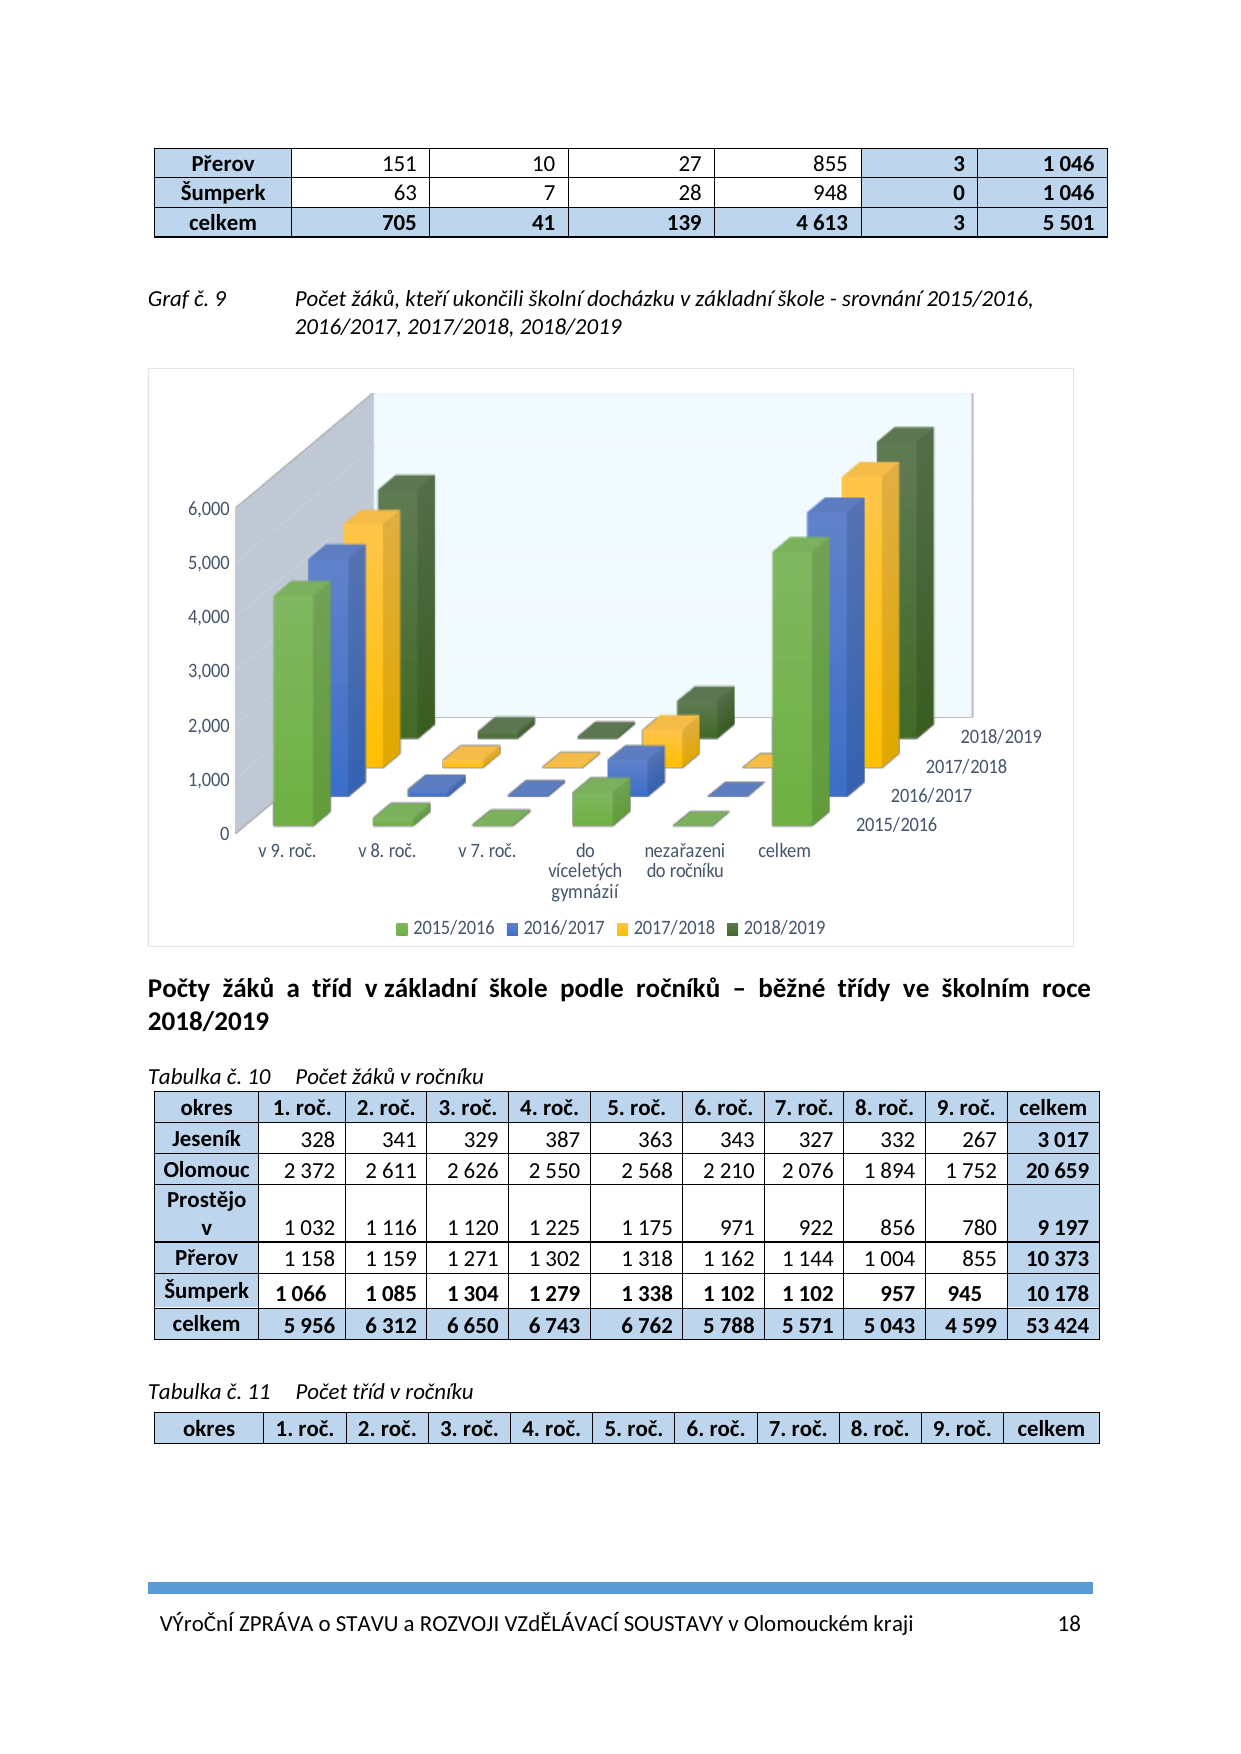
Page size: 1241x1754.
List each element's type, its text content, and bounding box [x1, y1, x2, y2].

table_cell 3 [862, 208, 977, 236]
table_cell 957 [844, 1274, 925, 1307]
table_cell 705 [292, 208, 429, 236]
table_header 4. roč. [511, 1413, 592, 1443]
table_cell 1 302 [509, 1243, 590, 1273]
table_header 1. roč. [259, 1092, 345, 1122]
table_cell 948 [715, 178, 861, 207]
table_cell 1 102 [683, 1274, 764, 1307]
table_header 8. roč. [844, 1092, 925, 1122]
table_cell 28 [569, 178, 714, 207]
table_header 2. roč. [347, 1413, 428, 1443]
table_cell 267 [926, 1123, 1007, 1153]
table_header 9. roč. [922, 1413, 1003, 1443]
table_cell 855 [715, 149, 861, 177]
table_cell 1 894 [844, 1154, 925, 1184]
table_cell 4 613 [715, 208, 861, 236]
table_cell 10 178 [1008, 1274, 1099, 1307]
table_cell 2 550 [509, 1154, 590, 1184]
table_cell 20 659 [1008, 1154, 1099, 1184]
text Tabulka č. 10 Počet žáků v ročníku [148, 1062, 1093, 1091]
table_cell 1 066 [259, 1274, 345, 1307]
table_header 5. roč. [591, 1092, 682, 1122]
table_cell 327 [765, 1123, 843, 1153]
table_header 3. roč. [429, 1413, 510, 1443]
table_cell 6 762 [591, 1309, 682, 1339]
table_cell 4 599 [926, 1309, 1007, 1339]
table_cell 2 568 [591, 1154, 682, 1184]
table_cell 1 120 [427, 1185, 508, 1241]
table_cell 1 279 [509, 1274, 590, 1307]
text Tabulka č. 11 Počet tříd v ročníku [148, 1377, 1093, 1405]
table_cell 1 159 [346, 1243, 426, 1273]
text Počty žáků a tříd v základní škole podle ročníků – běžné třídy ve školním roce 2018/2019 [148, 971, 1093, 1037]
table_cell 945 [926, 1274, 1007, 1307]
table_cell 5 501 [978, 208, 1107, 236]
table_cell 2 076 [765, 1154, 843, 1184]
table_header 8. roč. [840, 1413, 921, 1443]
table_cell 41 [430, 208, 568, 236]
table_cell 53 424 [1008, 1309, 1099, 1339]
table_cell Prostějov [155, 1185, 258, 1241]
table_header 6. roč. [675, 1413, 757, 1443]
table_cell 6 743 [509, 1309, 590, 1339]
table_cell 1 175 [591, 1185, 682, 1241]
table_cell 2 626 [427, 1154, 508, 1184]
table_cell 1 304 [427, 1274, 508, 1307]
table_cell 343 [683, 1123, 764, 1153]
table_header okres [155, 1092, 258, 1122]
table_cell 2 372 [259, 1154, 345, 1184]
table_header 9. roč. [926, 1092, 1007, 1122]
table_cell 1 162 [683, 1243, 764, 1273]
table_cell 3 017 [1008, 1123, 1099, 1153]
table_cell 5 571 [765, 1309, 843, 1339]
table_cell 780 [926, 1185, 1007, 1241]
table_cell 1 032 [259, 1185, 345, 1241]
table_cell 855 [926, 1243, 1007, 1273]
table_cell 0 [862, 178, 977, 207]
table_cell 1 752 [926, 1154, 1007, 1184]
table_cell Olomouc [155, 1154, 258, 1184]
table_cell Přerov [155, 1243, 258, 1273]
table_header celkem [1008, 1092, 1099, 1122]
table_header celkem [1004, 1413, 1099, 1443]
table_cell 5 043 [844, 1309, 925, 1339]
table_cell 387 [509, 1123, 590, 1153]
table_cell 1 004 [844, 1243, 925, 1273]
table_cell 971 [683, 1185, 764, 1241]
table_header 3. roč. [427, 1092, 508, 1122]
table_cell 1 144 [765, 1243, 843, 1273]
table_cell 139 [569, 208, 714, 236]
table_header 7. roč. [758, 1413, 839, 1443]
table_cell Jeseník [155, 1123, 258, 1153]
table_cell 1 271 [427, 1243, 508, 1273]
table_cell 922 [765, 1185, 843, 1241]
table_cell 328 [259, 1123, 345, 1153]
table_header 2. roč. [346, 1092, 426, 1122]
table_cell 10 [430, 149, 568, 177]
table_cell 1 225 [509, 1185, 590, 1241]
table_cell 5 956 [259, 1309, 345, 1339]
table_cell 6 650 [427, 1309, 508, 1339]
table_cell 332 [844, 1123, 925, 1153]
table_cell 2 611 [346, 1154, 426, 1184]
table_cell 341 [346, 1123, 426, 1153]
table_header 7. roč. [765, 1092, 843, 1122]
table_cell 1 046 [978, 149, 1107, 177]
table_cell 3 [862, 149, 977, 177]
table_cell 363 [591, 1123, 682, 1153]
table_cell 2 210 [683, 1154, 764, 1184]
table_cell Šumperk [155, 1274, 258, 1307]
table_cell 329 [427, 1123, 508, 1153]
table_header 1. roč. [264, 1413, 346, 1443]
table_cell 10 373 [1008, 1243, 1099, 1273]
table_cell 1 158 [259, 1243, 345, 1273]
table_header 5. roč. [593, 1413, 674, 1443]
table_cell 1 102 [765, 1274, 843, 1307]
table_header 4. roč. [509, 1092, 590, 1122]
table_cell 1 116 [346, 1185, 426, 1241]
table_cell Přerov [155, 149, 291, 177]
table_cell Šumperk [155, 178, 291, 207]
table_cell 856 [844, 1185, 925, 1241]
table_cell 7 [430, 178, 568, 207]
table_header 6. roč. [683, 1092, 764, 1122]
table_cell celkem [155, 208, 291, 236]
table_cell 63 [292, 178, 429, 207]
table_cell 1 318 [591, 1243, 682, 1273]
table_cell 27 [569, 149, 714, 177]
table_header okres [155, 1413, 263, 1443]
table_cell 9 197 [1008, 1185, 1099, 1241]
table_cell 1 046 [978, 178, 1107, 207]
table_cell 151 [292, 149, 429, 177]
text Graf č. 9 Počet žáků, kteří ukončili školní docházku v základní škole - srovnání 2015/2016, 2016/2017, 2017/2018, 2018/2019 [148, 284, 1093, 340]
table_cell 5 788 [683, 1309, 764, 1339]
table_cell 1 338 [591, 1274, 682, 1307]
table_cell 6 312 [346, 1309, 426, 1339]
table_cell 1 085 [346, 1274, 426, 1307]
table_cell celkem [155, 1309, 258, 1339]
